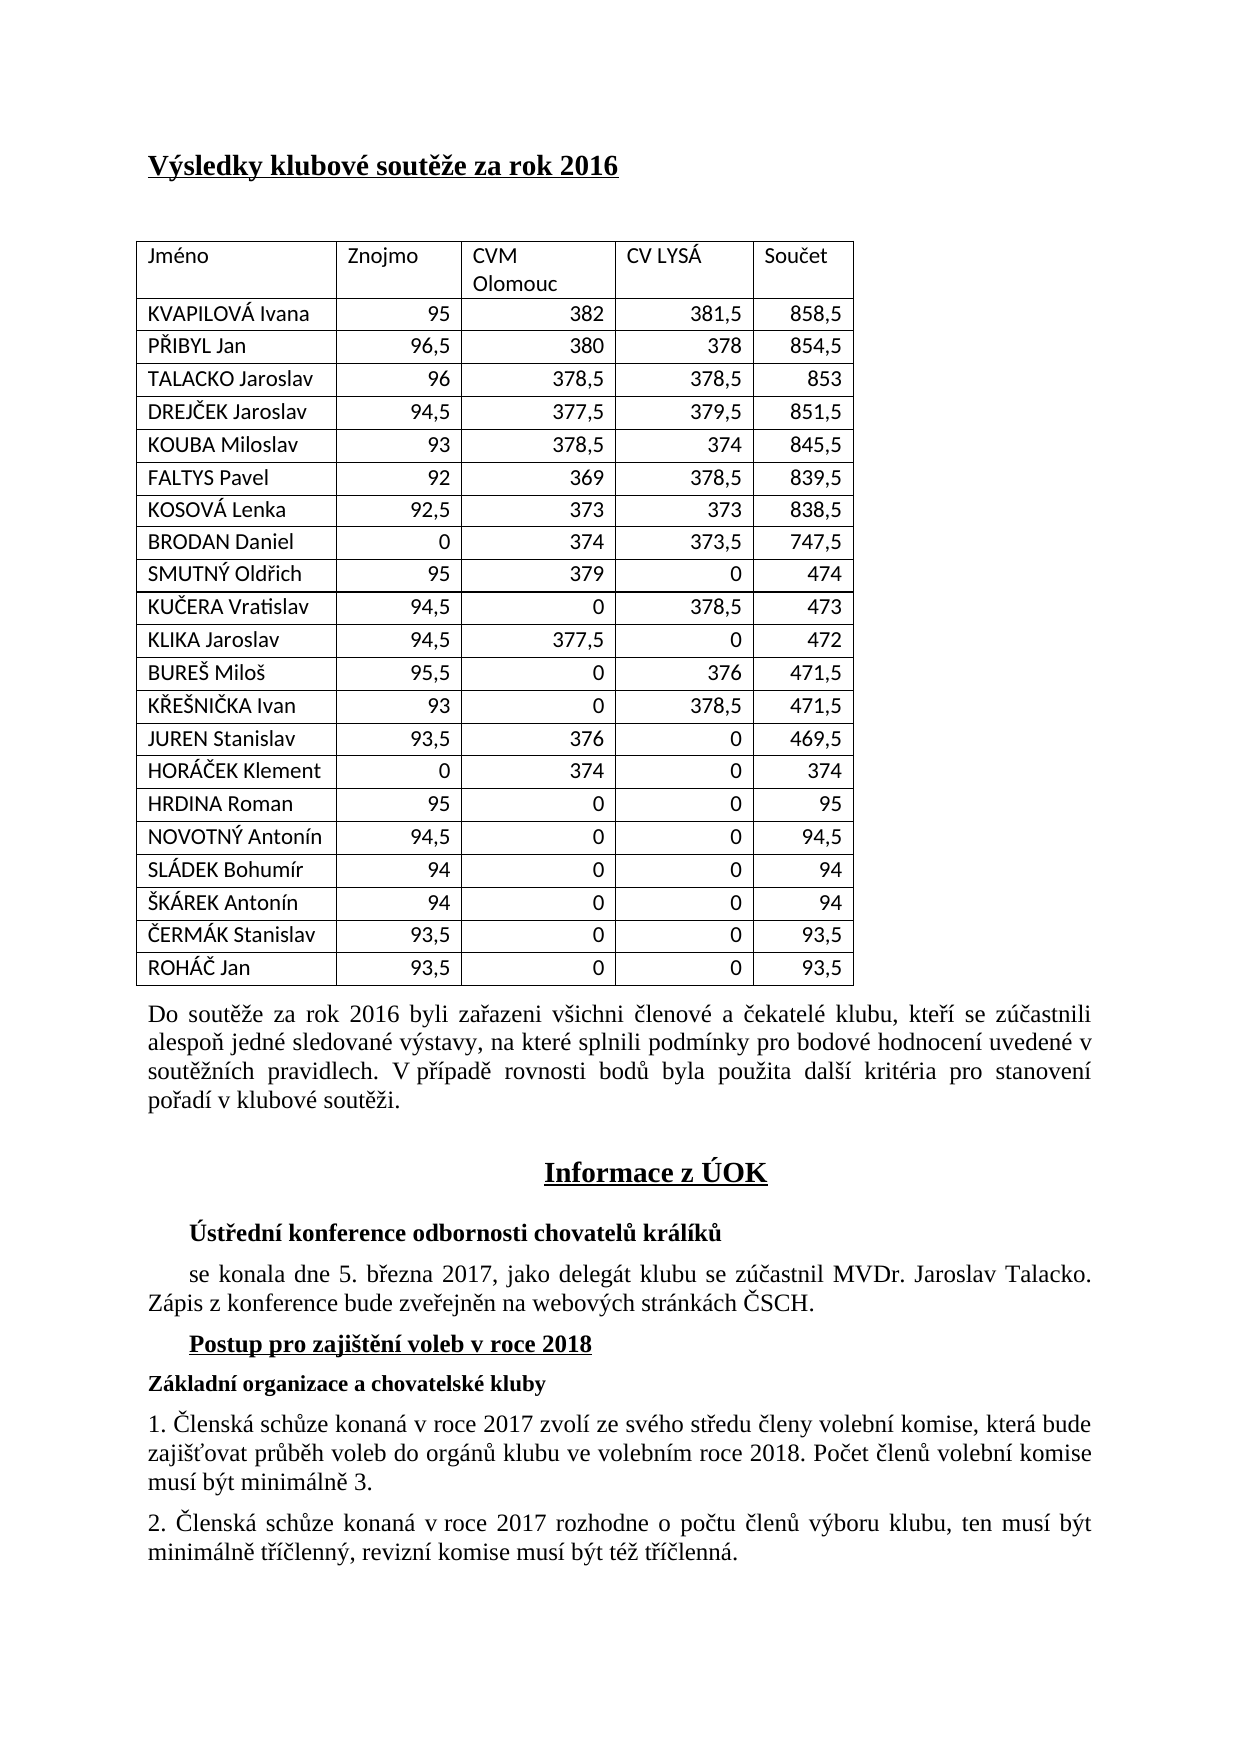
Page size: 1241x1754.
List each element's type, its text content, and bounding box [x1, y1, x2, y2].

text se konala dne 5. března 2017, jako delegát klubu se zúčastnil MVDr. Jaroslav Talacko. Zápis z konference bude zveřejněn na webových stránkách ČSCH. [148, 1259, 1093, 1316]
table_cell 0 [616, 888, 753, 919]
text 1. Členská schůze konaná v roce 2017 zvolí ze svého středu členy volební komise, která bude zajišťovat průběh voleb do orgánů klubu ve volebním roce 2018. Počet členů volební komise musí být minimálně 3. [148, 1409, 1093, 1495]
table_cell KŘEŠNIČKA Ivan [137, 691, 336, 723]
table_cell 379 [462, 560, 615, 591]
text 2. Členská schůze konaná v roce 2017 rozhodne o počtu členů výboru klubu, ten musí být minimálně tříčlenný, revizní komise musí být též tříčlenná. [148, 1508, 1093, 1565]
table_cell 376 [462, 724, 615, 755]
table_cell 858,5 [754, 299, 853, 330]
table_cell 0 [462, 691, 615, 723]
table_cell 93,5 [754, 921, 853, 952]
table_cell 0 [616, 756, 753, 788]
table_cell 378,5 [616, 691, 753, 723]
table_cell 369 [462, 463, 615, 494]
table_header Znojmo [337, 242, 461, 298]
table_cell 94,5 [754, 822, 853, 854]
table_cell 378,5 [616, 364, 753, 396]
table_cell 382 [462, 299, 615, 330]
table_cell 380 [462, 331, 615, 363]
table_cell 0 [337, 527, 461, 558]
table_header Součet [754, 242, 853, 298]
table_cell 381,5 [616, 299, 753, 330]
table_cell 95 [754, 789, 853, 821]
table_cell 94 [337, 855, 461, 887]
table_cell SMUTNÝ Oldřich [137, 560, 336, 591]
table_cell 472 [754, 625, 853, 657]
table_cell 376 [616, 658, 753, 690]
subtitle Informace z ÚOK [177, 1155, 1093, 1188]
table_cell 0 [616, 921, 753, 952]
table_cell 473 [754, 593, 853, 624]
table_cell SLÁDEK Bohumír [137, 855, 336, 887]
table_cell 92,5 [337, 496, 461, 526]
table_cell HRDINA Roman [137, 789, 336, 821]
table_header Jméno [137, 242, 336, 298]
table_cell 95 [337, 789, 461, 821]
table_cell 845,5 [754, 430, 853, 462]
table_cell 851,5 [754, 397, 853, 429]
table_cell ČERMÁK Stanislav [137, 921, 336, 952]
table_cell 854,5 [754, 331, 853, 363]
table_cell 379,5 [616, 397, 753, 429]
table_cell 378,5 [616, 593, 753, 624]
table_cell 95 [337, 560, 461, 591]
table_cell 0 [616, 789, 753, 821]
table_cell 0 [616, 822, 753, 854]
table_cell DREJČEK Jaroslav [137, 397, 336, 429]
table_cell 373,5 [616, 527, 753, 558]
table_cell 93,5 [754, 953, 853, 985]
table_cell KVAPILOVÁ Ivana [137, 299, 336, 330]
table_cell 93 [337, 691, 461, 723]
text Ústřední konference odbornosti chovatelů králíků [148, 1218, 1093, 1246]
table_cell 374 [462, 527, 615, 558]
table_cell 377,5 [462, 397, 615, 429]
table_cell 471,5 [754, 658, 853, 690]
table_cell KOSOVÁ Lenka [137, 496, 336, 526]
table_cell 0 [616, 625, 753, 657]
table_cell ROHÁČ Jan [137, 953, 336, 985]
table_cell 469,5 [754, 724, 853, 755]
table_cell 471,5 [754, 691, 853, 723]
table_cell 95,5 [337, 658, 461, 690]
table_cell 0 [616, 855, 753, 887]
table_cell TALACKO Jaroslav [137, 364, 336, 396]
table_cell 0 [616, 724, 753, 755]
table_cell 378,5 [462, 430, 615, 462]
table_cell 93 [337, 430, 461, 462]
text Výsledky klubové soutěže za rok 2016 [148, 148, 1093, 181]
table_cell 94 [754, 888, 853, 919]
table_cell 0 [337, 756, 461, 788]
table_cell 93,5 [337, 724, 461, 755]
table_cell 0 [462, 593, 615, 624]
table_cell 0 [462, 921, 615, 952]
table_cell 94,5 [337, 822, 461, 854]
text Základní organizace a chovatelské kluby [148, 1370, 1093, 1397]
table_cell 95 [337, 299, 461, 330]
table_cell 373 [616, 496, 753, 526]
table_cell 374 [754, 756, 853, 788]
table_cell 374 [462, 756, 615, 788]
table_cell 96,5 [337, 331, 461, 363]
table_cell 839,5 [754, 463, 853, 494]
table_cell FALTYS Pavel [137, 463, 336, 494]
text Postup pro zajištění voleb v roce 2018 [148, 1329, 1093, 1358]
table_header CV LYSÁ [616, 242, 753, 298]
table_cell 374 [616, 430, 753, 462]
table_cell ŠKÁREK Antonín [137, 888, 336, 919]
table_cell 94,5 [337, 625, 461, 657]
table_cell 474 [754, 560, 853, 591]
table_cell 0 [462, 953, 615, 985]
table_cell 94,5 [337, 593, 461, 624]
text Do soutěže za rok 2016 byli zařazeni všichni členové a čekatelé klubu, kteří se zúčastnili alespoň jedné sledované výstavy, na které splnili podmínky pro bodové hodnocení uvedené v soutěžních pravidlech. V případě rovnosti bodů byla použita další kritéria pro stanovení pořadí v klubové soutěži. [148, 999, 1093, 1114]
table_cell 0 [616, 560, 753, 591]
table_cell BRODAN Daniel [137, 527, 336, 558]
table_cell BUREŠ Miloš [137, 658, 336, 690]
table_cell 94,5 [337, 397, 461, 429]
table_cell 0 [462, 789, 615, 821]
table_cell 92 [337, 463, 461, 494]
table_cell JUREN Stanislav [137, 724, 336, 755]
table_cell 94 [337, 888, 461, 919]
table_cell 373 [462, 496, 615, 526]
table_cell 378 [616, 331, 753, 363]
table_cell NOVOTNÝ Antonín [137, 822, 336, 854]
table_cell 0 [462, 822, 615, 854]
table_cell 94 [754, 855, 853, 887]
table_cell 0 [462, 855, 615, 887]
table_cell 0 [462, 658, 615, 690]
table_cell 378,5 [462, 364, 615, 396]
table_cell 0 [462, 888, 615, 919]
table_cell 838,5 [754, 496, 853, 526]
table_cell 377,5 [462, 625, 615, 657]
table_cell KOUBA Miloslav [137, 430, 336, 462]
table_cell 747,5 [754, 527, 853, 558]
table_cell HORÁČEK Klement [137, 756, 336, 788]
table_cell 0 [616, 953, 753, 985]
table_cell PŘIBYL Jan [137, 331, 336, 363]
table_cell 93,5 [337, 921, 461, 952]
table_cell 853 [754, 364, 853, 396]
table_cell 93,5 [337, 953, 461, 985]
table_cell KLIKA Jaroslav [137, 625, 336, 657]
table_cell KUČERA Vratislav [137, 593, 336, 624]
table_cell 96 [337, 364, 461, 396]
table_header CVM Olomouc [462, 242, 615, 298]
table_cell 378,5 [616, 463, 753, 494]
